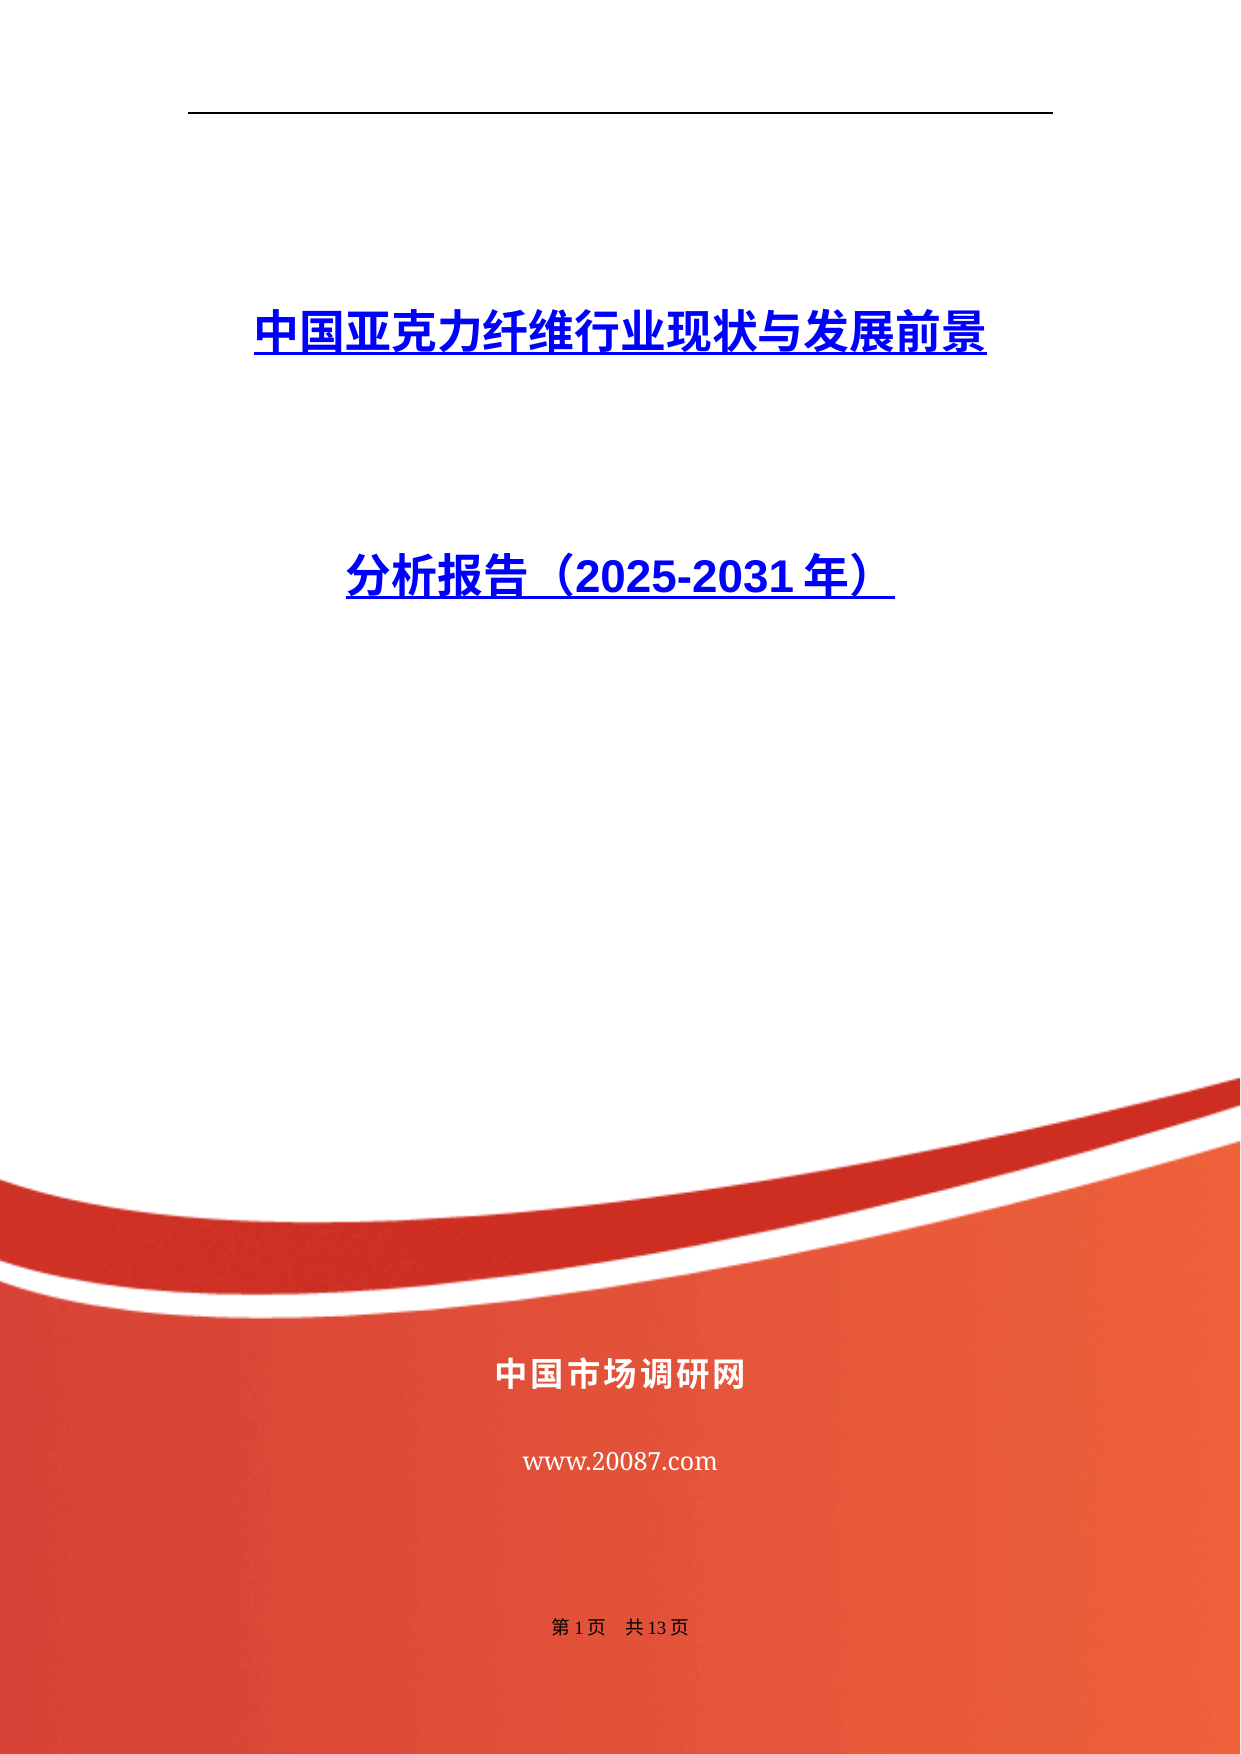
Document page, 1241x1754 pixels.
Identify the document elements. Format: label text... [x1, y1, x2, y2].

text www.20087.com [187, 1428, 1053, 1493]
table_header 中国亚克力纤维行业现状与发展前景分析报告（2025-2031年） [188, 207, 1053, 773]
subtitle 中国市场调研网 [187, 1339, 1053, 1404]
picture [0, 1006, 1241, 1754]
